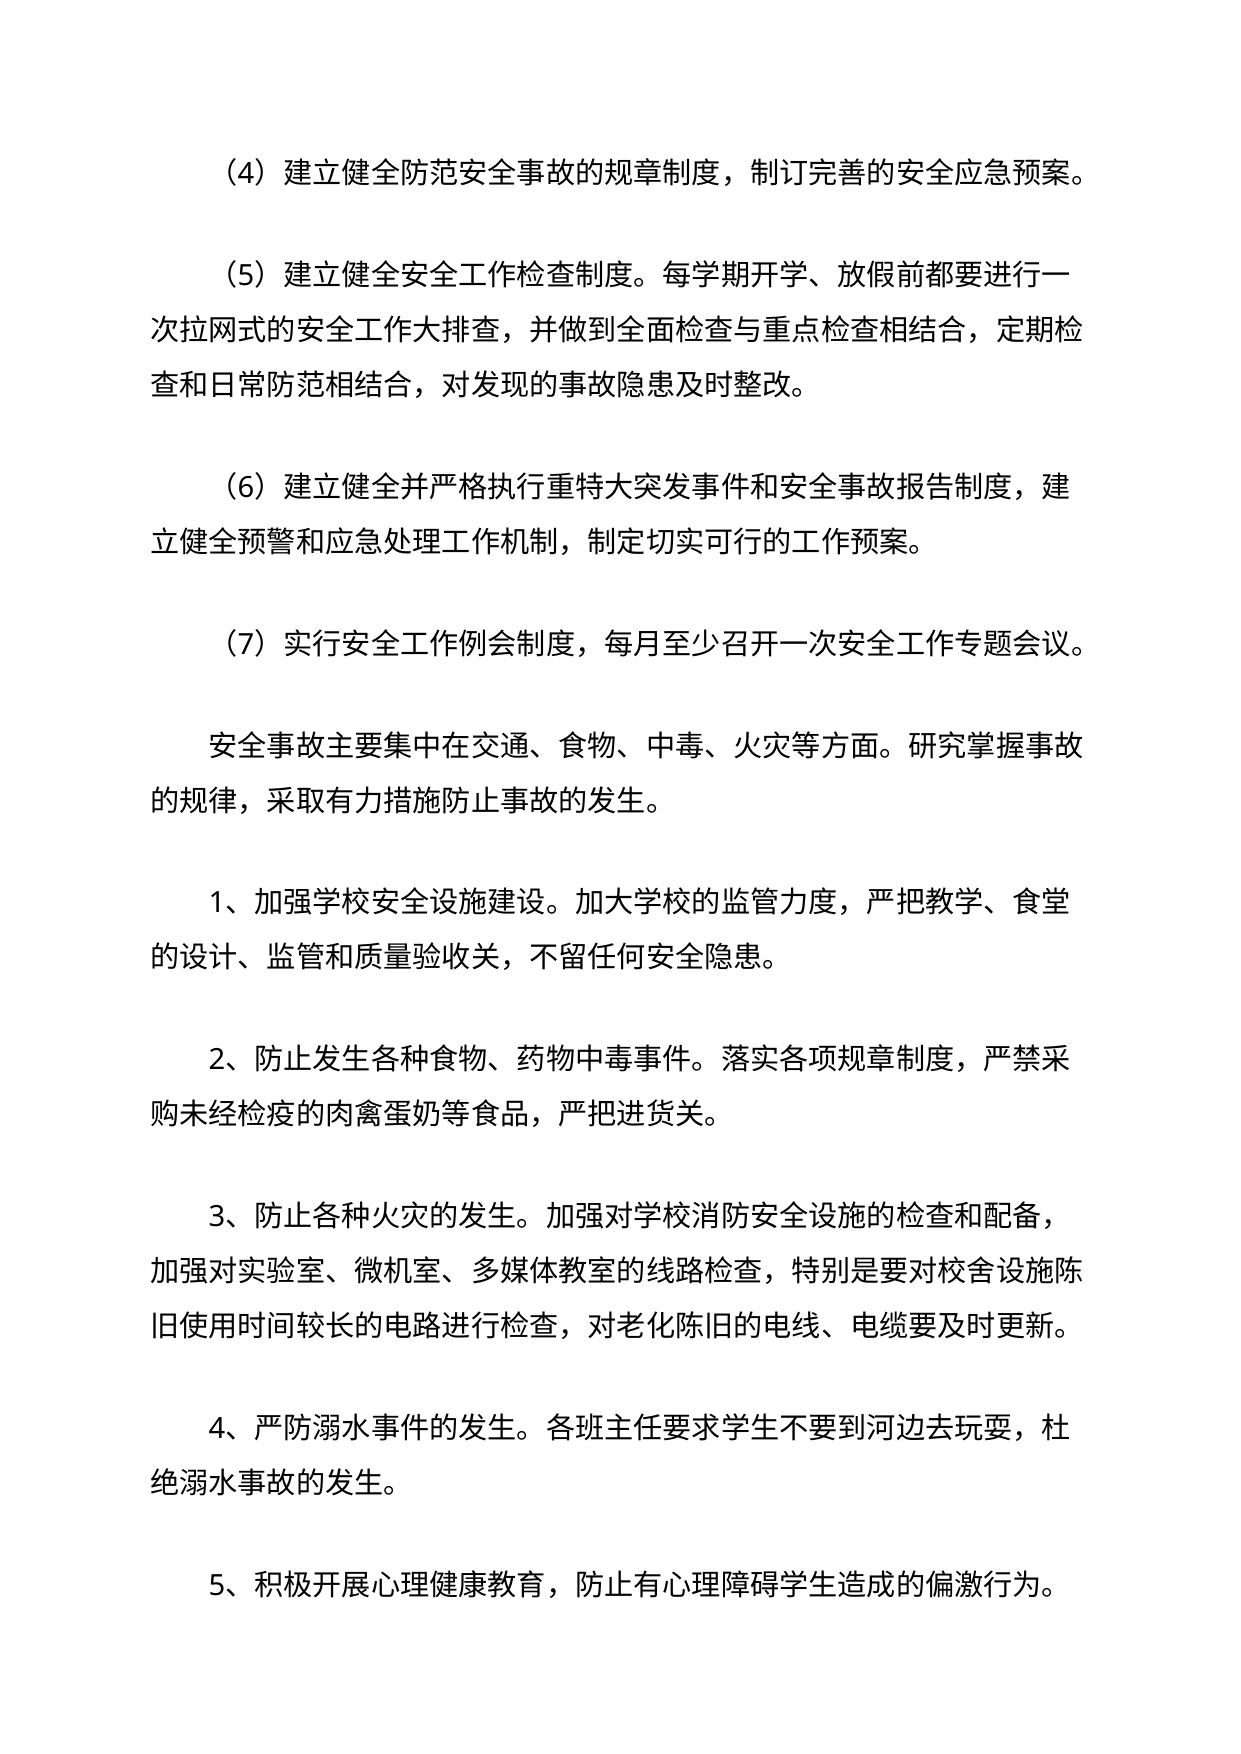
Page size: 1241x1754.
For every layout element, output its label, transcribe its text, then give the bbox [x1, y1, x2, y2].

text （7）实行安全工作例会制度，每月至少召开一次安全工作专题会议。 [150, 620, 1090, 663]
text 2、防止发生各种食物、药物中毒事件。落实各项规章制度，严禁采购未经检疫的肉禽蛋奶等食品，严把进货关。 [150, 1036, 1090, 1133]
text （4）建立健全防范安全事故的规章制度，制订完善的安全应急预案。 [150, 150, 1090, 192]
text 1、加强学校安全设施建设。加大学校的监管力度，严把教学、食堂的设计、监管和质量验收关，不留任何安全隐患。 [150, 879, 1090, 976]
text 3、防止各种火灾的发生。加强对学校消防安全设施的检查和配备，加强对实验室、微机室、多媒体教室的线路检查，特别是要对校舍设施陈旧使用时间较长的电路进行检查，对老化陈旧的电线、电缆要及时更新。 [150, 1193, 1090, 1345]
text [150, 1561, 1090, 1603]
text （6）建立健全并严格执行重特大突发事件和安全事故报告制度，建立健全预警和应急处理工作机制，制定切实可行的工作预案。 [150, 464, 1090, 561]
text 安全事故主要集中在交通、食物、中毒、火灾等方面。研究掌握事故的规律，采取有力措施防止事故的发生。 [150, 722, 1090, 819]
text （5）建立健全安全工作检查制度。每学期开学、放假前都要进行一次拉网式的安全工作大排查，并做到全面检查与重点检查相结合，定期检查和日常防范相结合，对发现的事故隐患及时整改。 [150, 252, 1090, 404]
text 4、严防溺水事件的发生。各班主任要求学生不要到河边去玩耍，杜绝溺水事故的发生。 [150, 1404, 1090, 1502]
